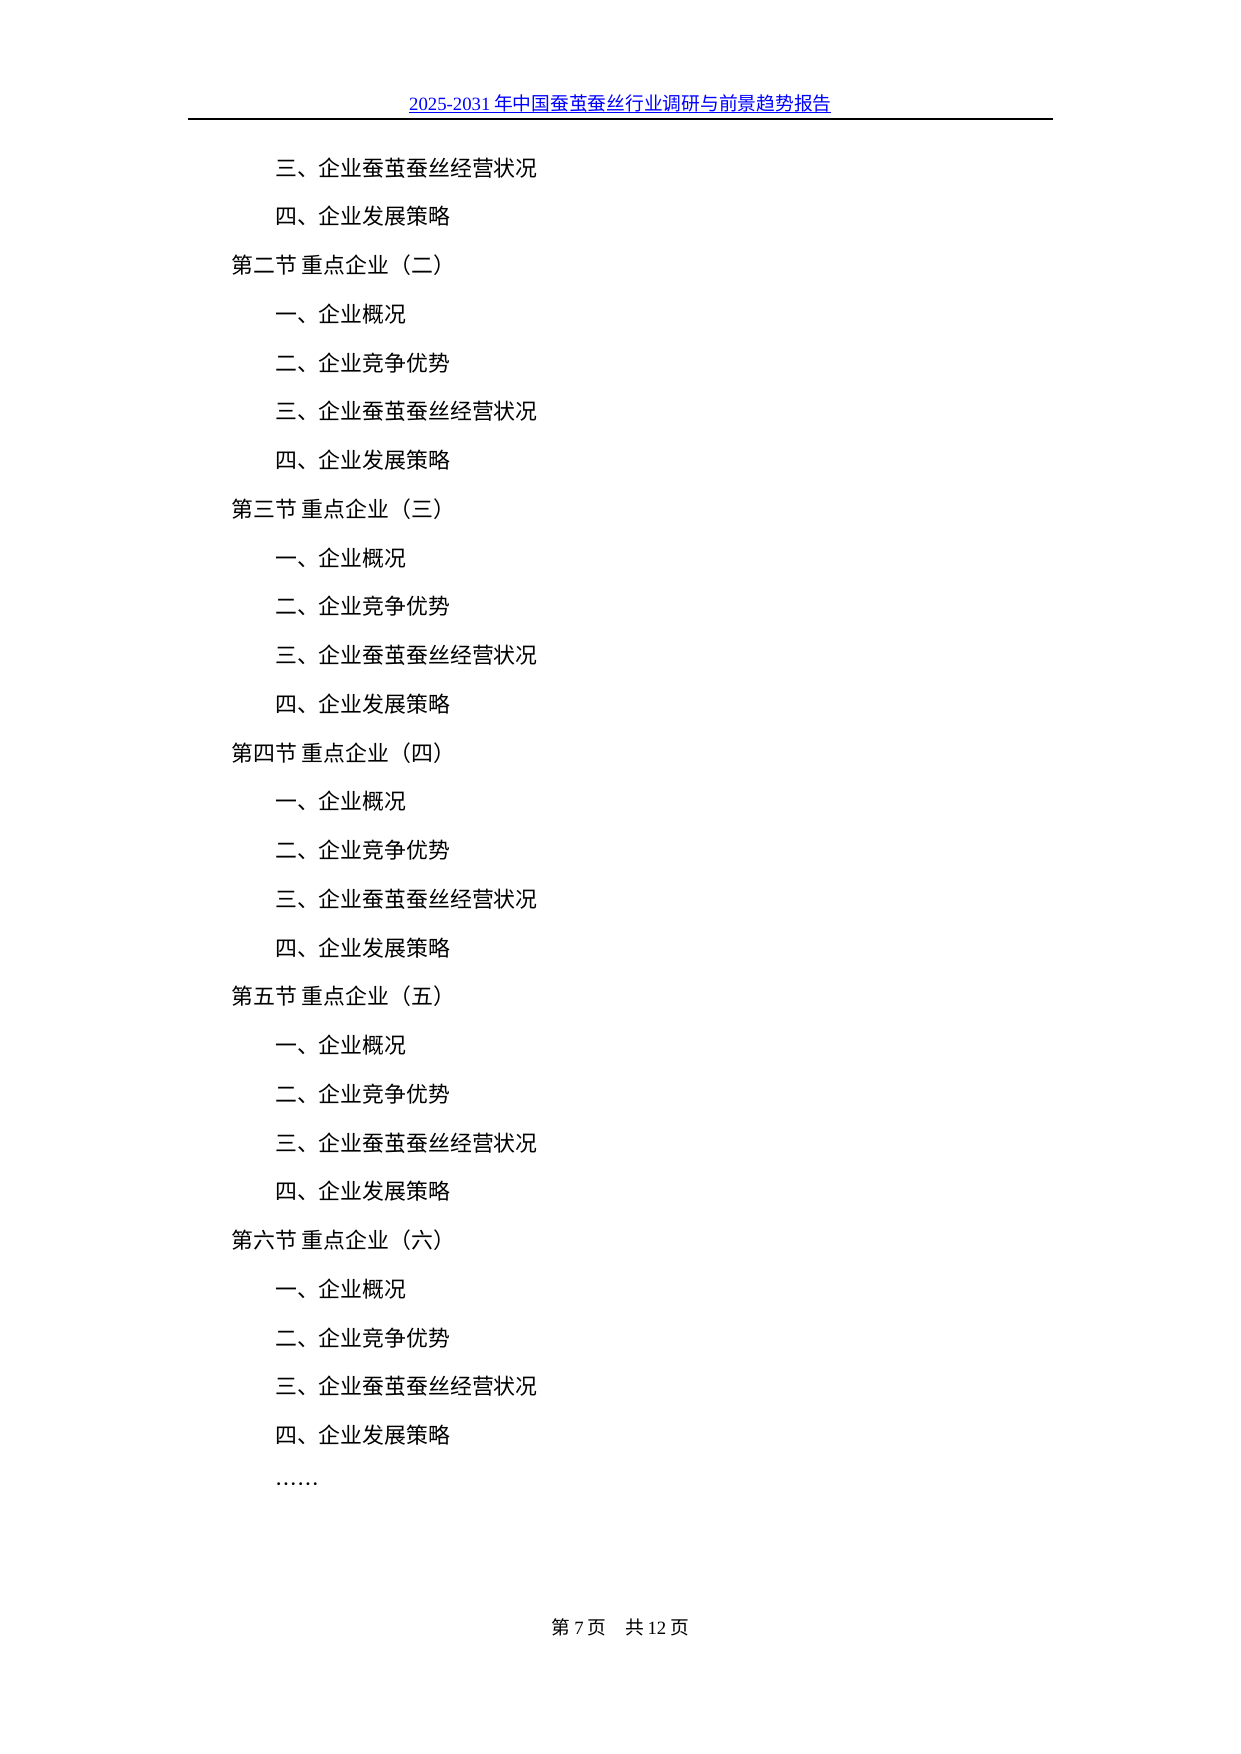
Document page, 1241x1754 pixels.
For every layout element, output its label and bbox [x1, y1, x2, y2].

text [187, 150, 1053, 1499]
